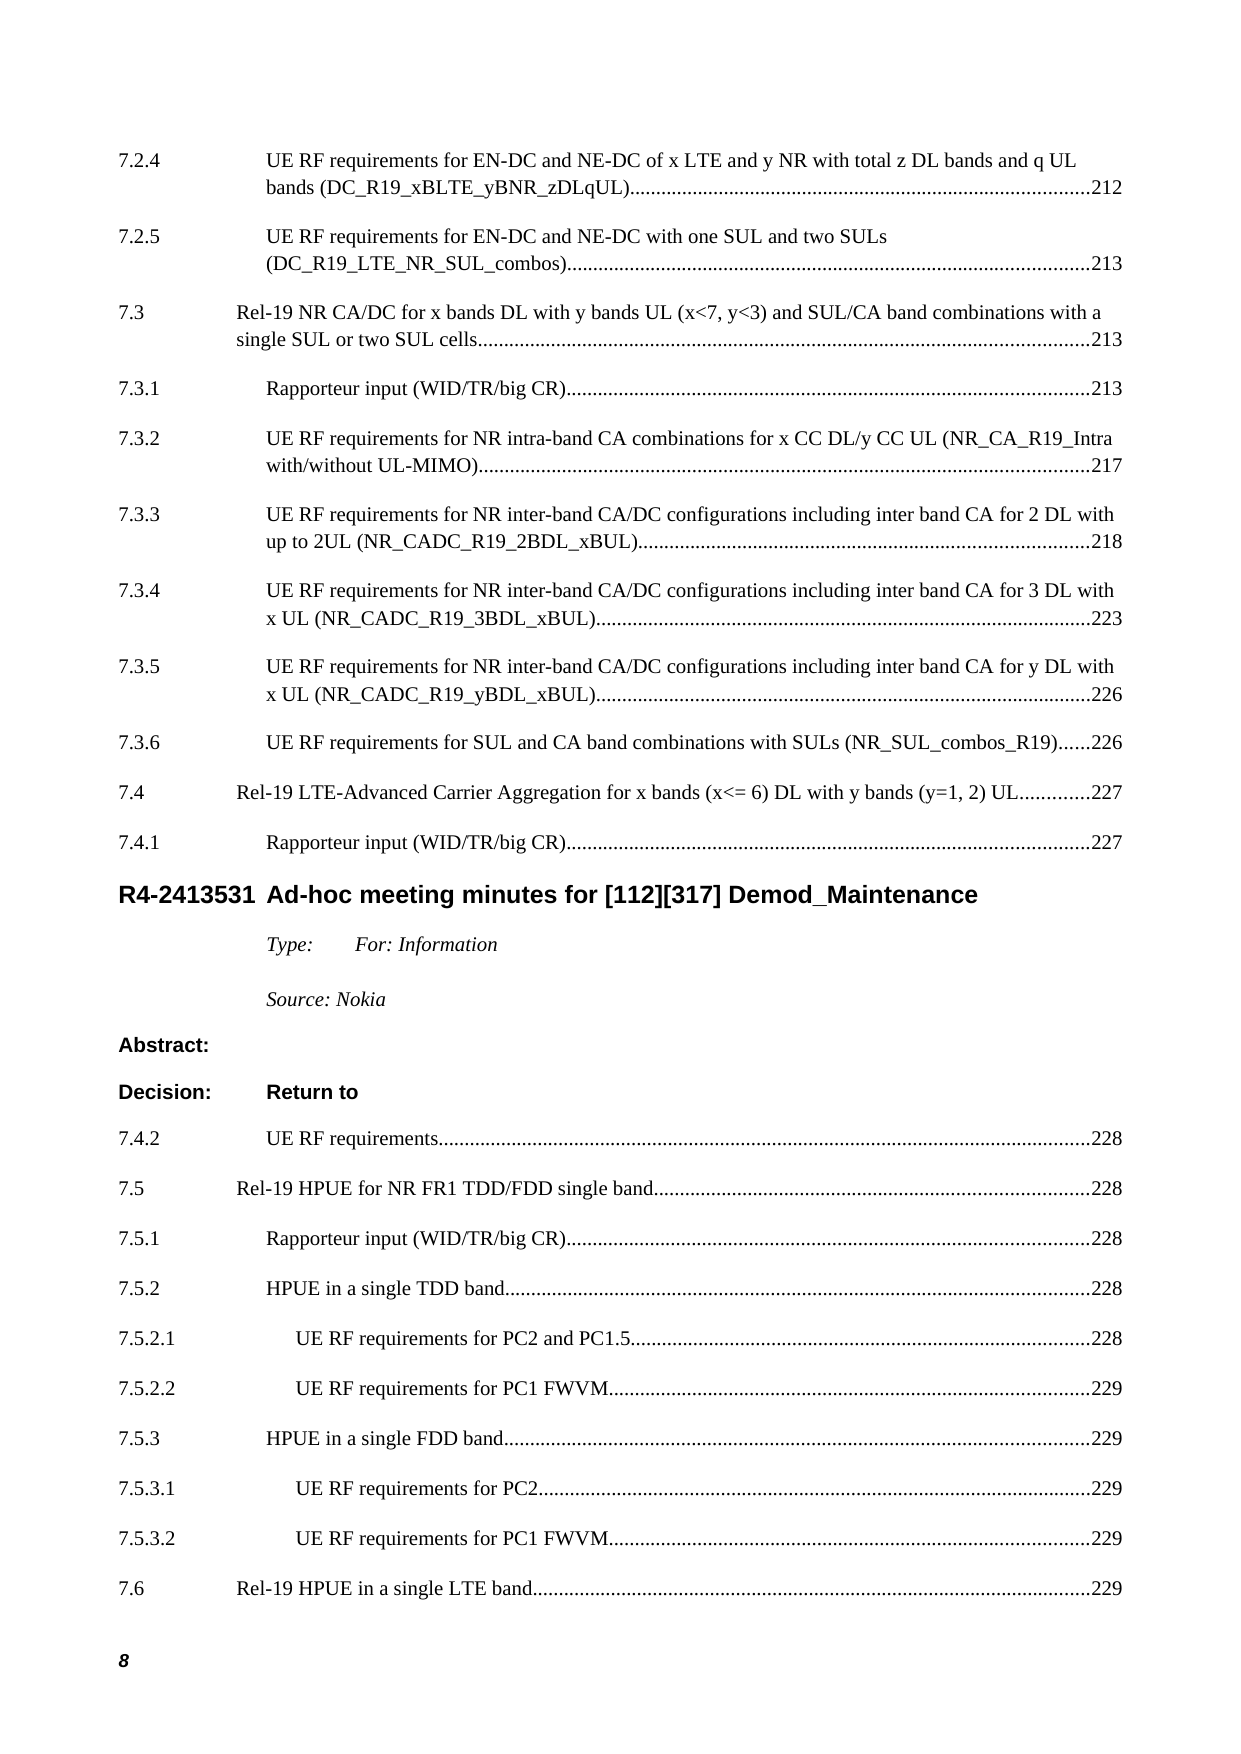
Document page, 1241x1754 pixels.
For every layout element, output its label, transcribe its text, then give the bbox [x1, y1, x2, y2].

text 7.5.2.2 UE RF requirements for PC1 FWVM 229 [118, 1376, 1122, 1400]
text 7.6 Rel-19 HPUE in a single LTE band 229 [118, 1576, 1122, 1600]
text 7.3.4 UE RF requirements for NR inter-band CA/DC configurations including inter band CA for 3 DL with x UL (NR_CADC_R19_3BDL_xBUL) 223 [118, 578, 1122, 629]
text 7.3.5 UE RF requirements for NR inter-band CA/DC configurations including inter band CA for y DL with x UL (NR_CADC_R19_yBDL_xBUL) 226 [118, 654, 1122, 706]
text 7.3 Rel-19 NR CA/DC for x bands DL with y bands UL (x<7, y<3) and SUL/CA band combinations with a single SUL or two SUL cells 213 [118, 300, 1122, 351]
text 7.4 Rel-19 LTE-Advanced Carrier Aggregation for x bands (x<= 6) DL with y bands (y=1, 2) UL 227 [118, 780, 1122, 804]
text 7.5.3.2 UE RF requirements for PC1 FWVM 229 [118, 1526, 1122, 1550]
text 7.5 Rel-19 HPUE for NR FR1 TDD/FDD single band 228 [118, 1176, 1122, 1200]
text 7.5.2 HPUE in a single TDD band 228 [118, 1276, 1122, 1300]
text 7.3.6 UE RF requirements for SUL and CA band combinations with SULs (NR_SUL_combos_R19) 226 [118, 730, 1122, 754]
text 7.4.2 UE RF requirements 228 [118, 1126, 1122, 1150]
text 7.3.2 UE RF requirements for NR intra-band CA combinations for x CC DL/y CC UL (NR_CA_R19_Intra with/without UL-MIMO) 217 [118, 426, 1122, 477]
text 7.2.5 UE RF requirements for EN-DC and NE-DC with one SUL and two SULs (DC_R19_LTE_NR_SUL_combos) 213 [118, 224, 1122, 275]
text 7.3.1 Rapporteur input (WID/TR/big CR) 213 [118, 376, 1122, 400]
text 7.5.3.1 UE RF requirements for PC2 229 [118, 1476, 1122, 1500]
text 7.5.2.1 UE RF requirements for PC2 and PC1.5 228 [118, 1326, 1122, 1350]
text 7.4.1 Rapporteur input (WID/TR/big CR) 227 [118, 830, 1122, 854]
text 7.5.3 HPUE in a single FDD band 229 [118, 1426, 1122, 1450]
text R4-2413531 Ad-hoc meeting minutes for [112][317] Demod_Maintenance [118, 880, 1122, 909]
text Abstract: [118, 1033, 1122, 1057]
text 7.3.3 UE RF requirements for NR inter-band CA/DC configurations including inter band CA for 2 DL with up to 2UL (NR_CADC_R19_2BDL_xBUL) 218 [118, 502, 1122, 553]
text Decision: Return to [118, 1079, 1122, 1103]
text Type: For: Information Source: Nokia [118, 932, 1122, 1011]
text 7.2.4 UE RF requirements for EN-DC and NE-DC of x LTE and y NR with total z DL bands and q UL bands (DC_R19_xBLTE_yBNR_zDLqUL) 212 [118, 148, 1122, 199]
text 7.5.1 Rapporteur input (WID/TR/big CR) 228 [118, 1226, 1122, 1250]
